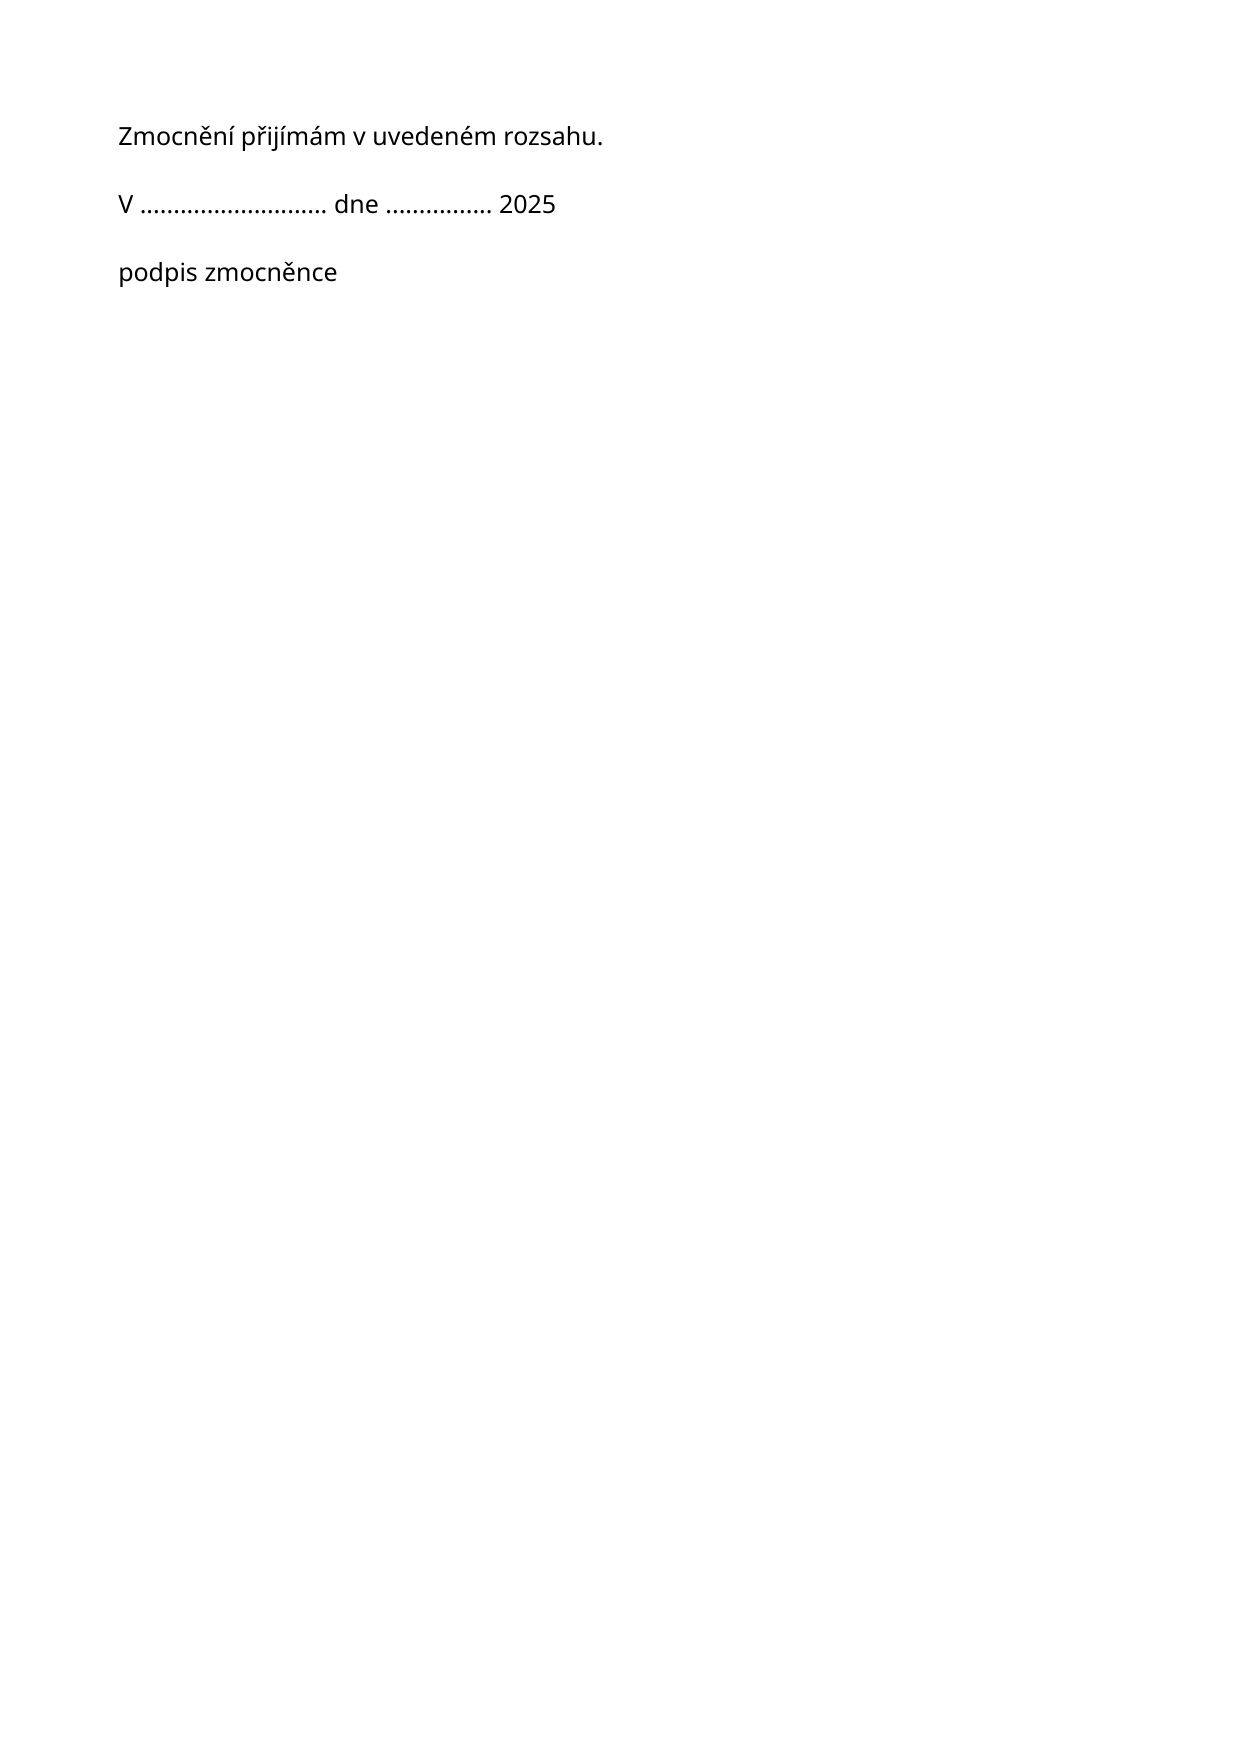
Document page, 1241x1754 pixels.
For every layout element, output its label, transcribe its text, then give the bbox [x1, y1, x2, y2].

text V ............................ dne ................ 2025 [118, 186, 1122, 220]
text Zmocnění přijímám v uvedeném rozsahu. [118, 118, 1122, 152]
text podpis zmocněnce [118, 254, 1122, 288]
